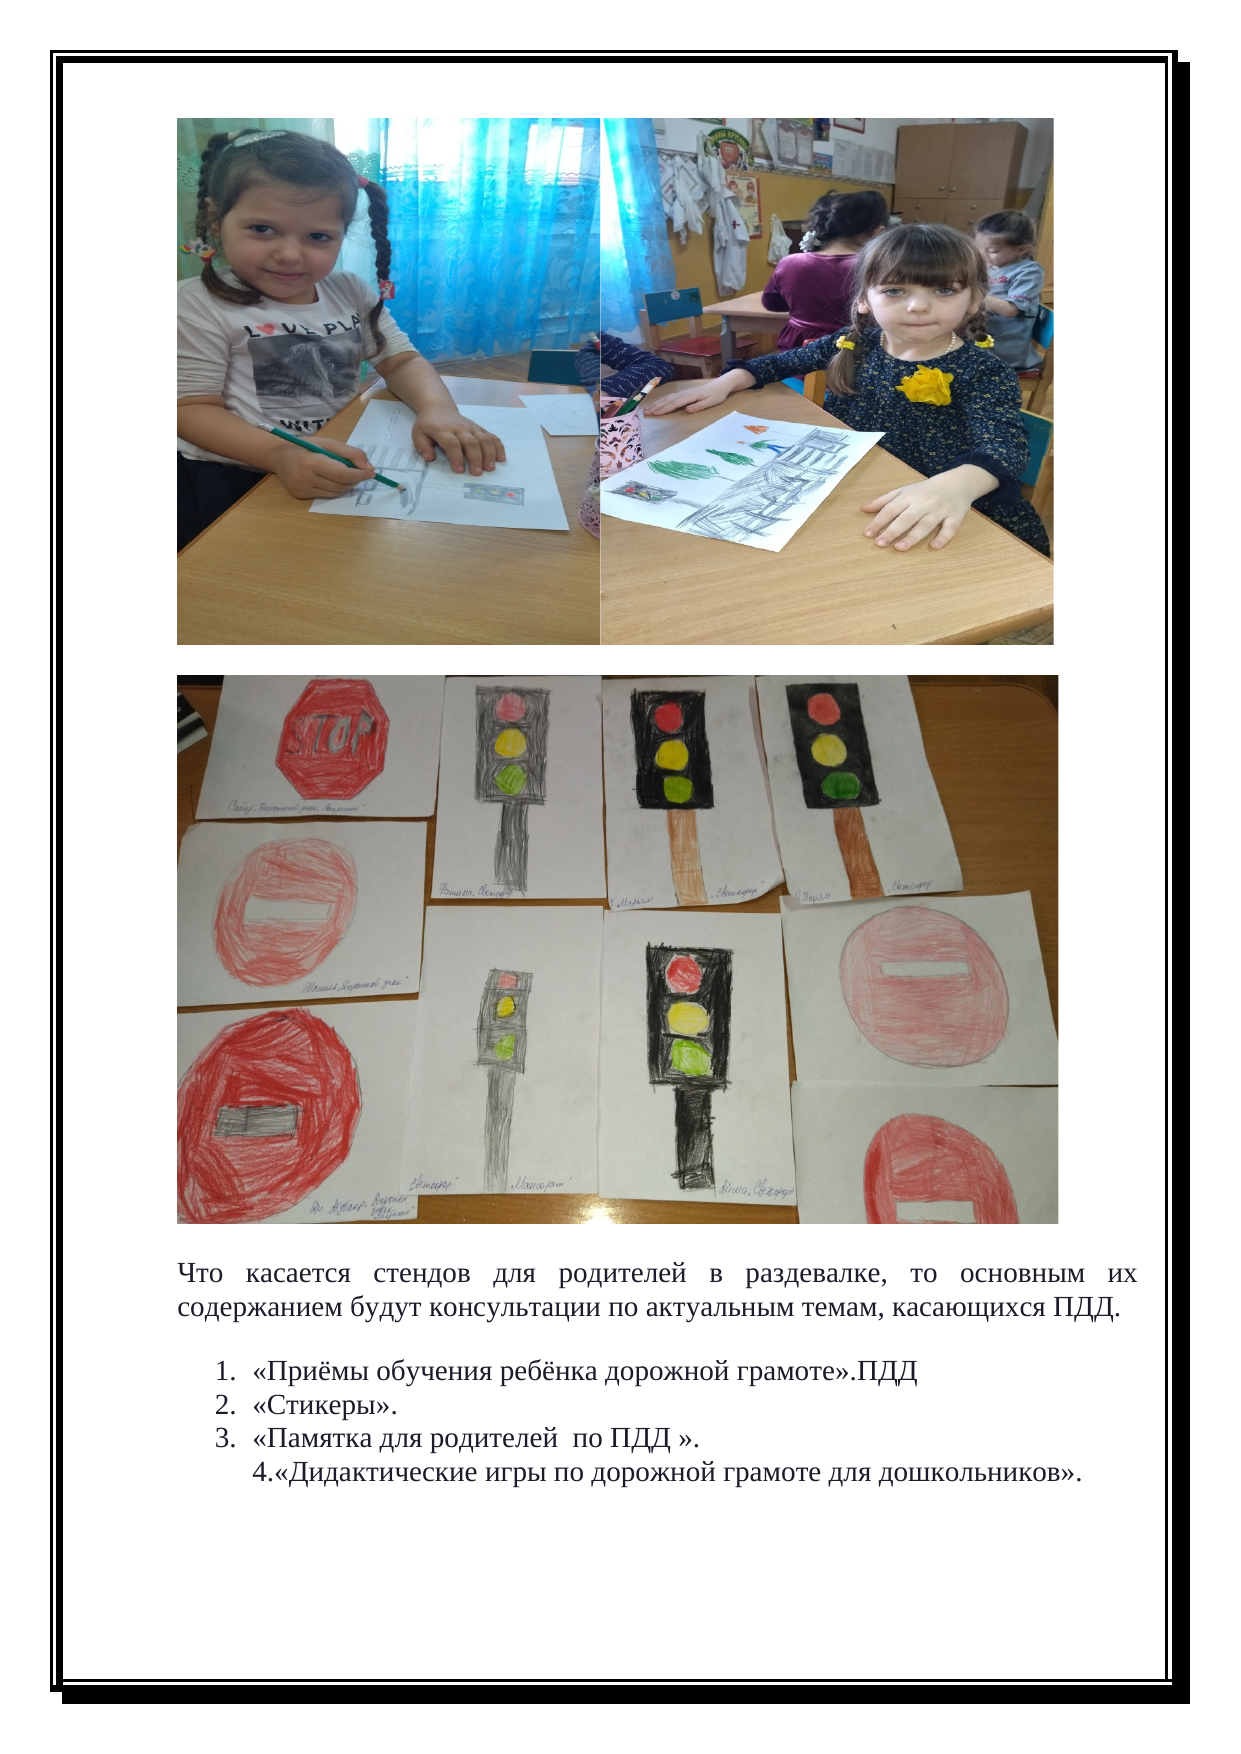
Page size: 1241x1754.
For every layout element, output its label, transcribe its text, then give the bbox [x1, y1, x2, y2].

list «Памятка для родителей по ПДД ». 4.«Дидактические игры по дорожной грамоте для дошкольников». [214, 1421, 1139, 1488]
text Что касается стендов для родителей в раздевалке, то основным их содержанием будут консультации по актуальным темам, касающихся ПДД. [177, 1255, 1139, 1322]
list «Стикеры». [214, 1387, 1139, 1421]
picture [177, 118, 1054, 645]
list «Приёмы обучения ребёнка дорожной грамоте».ПДД [214, 1353, 1139, 1387]
picture [177, 675, 1059, 1224]
